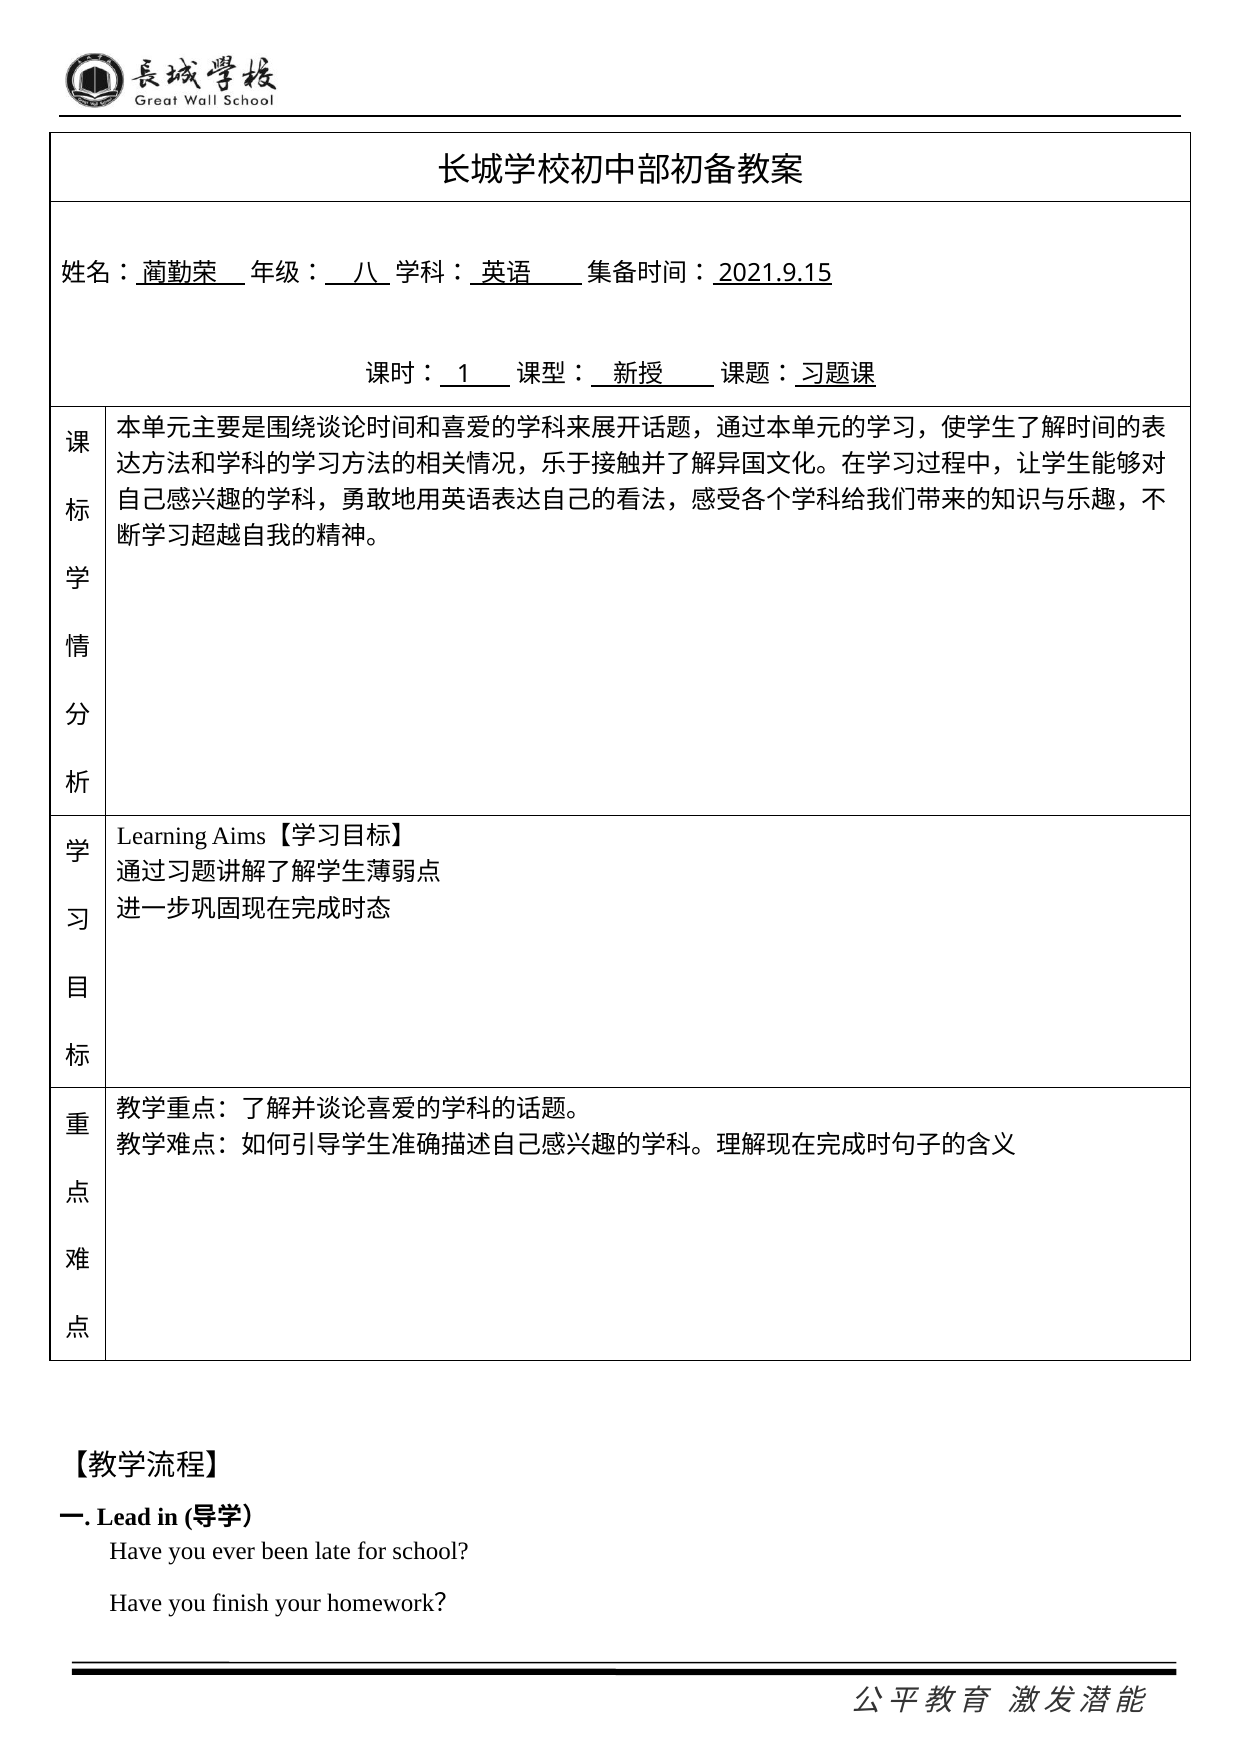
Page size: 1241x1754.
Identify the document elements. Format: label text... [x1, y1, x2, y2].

table_cell 课标 学情分析 [51, 407, 105, 814]
list Lead in (导学） [59, 1497, 1181, 1533]
table_cell 教学重点：了解并谈论喜爱的学科的话题。 教学难点：如何引导学生准确描述自己感兴趣的学科。理解现在完成时句子的含义 [106, 1088, 1190, 1360]
table_cell 姓名： 蔺勤荣 年级： 八 学科： 英语 集备时间： 2021.9.15 课时： 1 课型： 新授 课题： 习题课 [51, 202, 1190, 406]
picture [59, 47, 281, 113]
table_cell 本单元主要是围绕谈论时间和喜爱的学科来展开话题，通过本单元的学习，使学生了解时间的表达方法和学科的学习方法的相关情况，乐于接触并了解异国文化。在学习过程中，让学生能够对自己感兴趣的学科，勇敢地用英语表达自己的看法，感受各个学科给我们带来的知识与乐趣，不断学习超越自我的精神。 [106, 407, 1190, 814]
table_cell 学习目标 [51, 816, 105, 1087]
text Have you finish your homework？ [59, 1567, 1181, 1635]
table_header 长城学校初中部初备教案 [51, 133, 1190, 201]
text Have you ever been late for school? [59, 1533, 1181, 1567]
table_cell Learning Aims【学习目标】 通过习题讲解了解学生薄弱点 进一步巩固现在完成时态 [106, 816, 1190, 1087]
text 【教学流程】 [59, 1429, 1181, 1497]
table_cell 重点难点 [51, 1088, 105, 1360]
